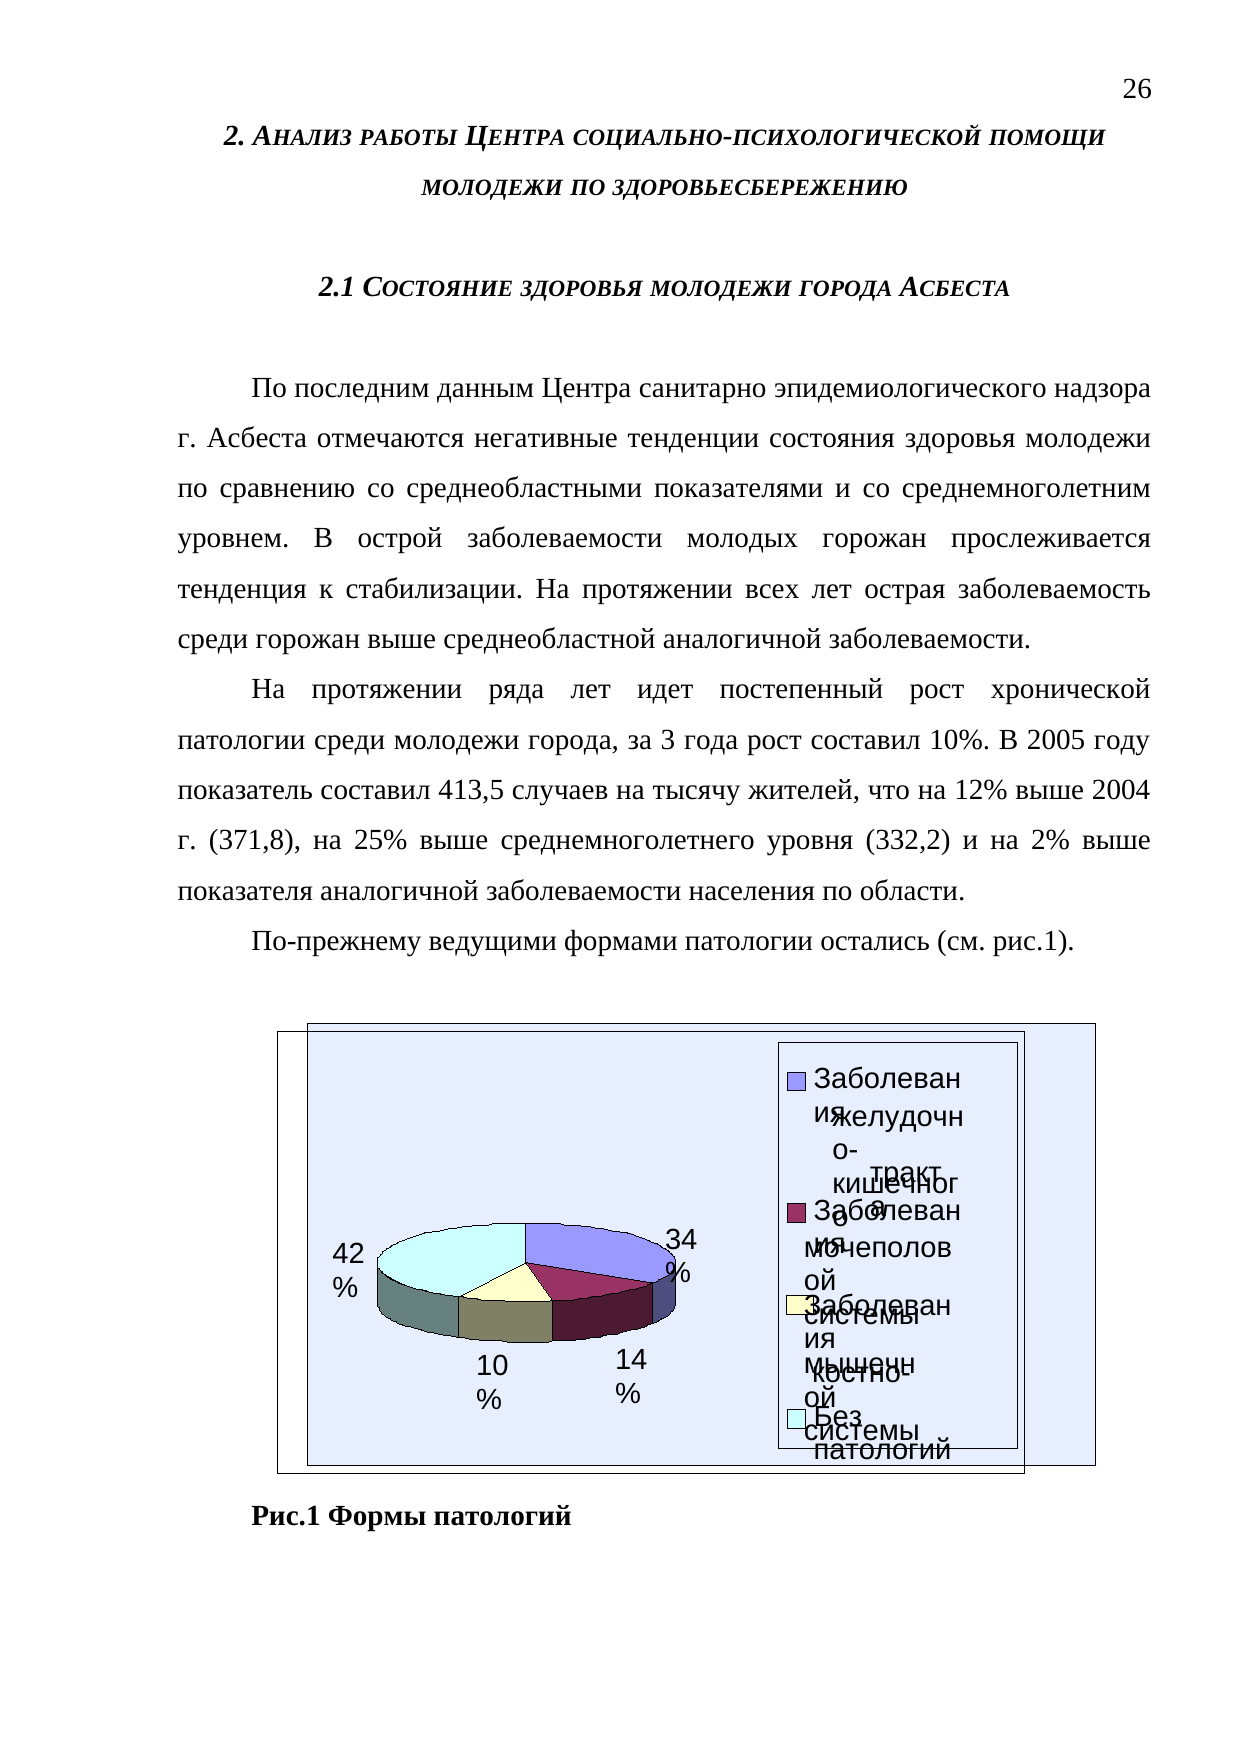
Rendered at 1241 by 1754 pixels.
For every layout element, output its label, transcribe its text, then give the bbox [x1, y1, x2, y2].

subtitle 2. Анализ работы Центра социально-психологической помощи молодежи по здоровьесбережению [177, 118, 1152, 202]
subtitle 2.1 Состояние здоровья молодежи города Асбеста [177, 269, 1152, 303]
text По-прежнему ведущими формами патологии остались (см. рис.1). [177, 923, 1152, 957]
text Рис.1 Формы патологий [177, 1498, 1152, 1532]
text По последним данным Центра санитарно эпидемиологического надзора г. Асбеста отмечаются негативные тенденции состояния здоровья молодежи по сравнению со среднеобластными показателями и со среднемноголетним уровнем. В острой заболеваемости молодых горожан прослеживается тенденция к стабилизации. На протяжении всех лет острая заболеваемость среди горожан выше среднеобластной аналогичной заболеваемости. [177, 370, 1152, 655]
text На протяжении ряда лет идет постепенный рост хронической патологии среди молодежи города, за 3 года рост составил 10%. В 2005 году показатель составил 413,5 случаев на тысячу жителей, что на 12% выше 2004 г. (371,8), на 25% выше среднемноголетнего уровня (332,2) и на 2% выше показателя аналогичной заболеваемости населения по области. [177, 672, 1152, 906]
